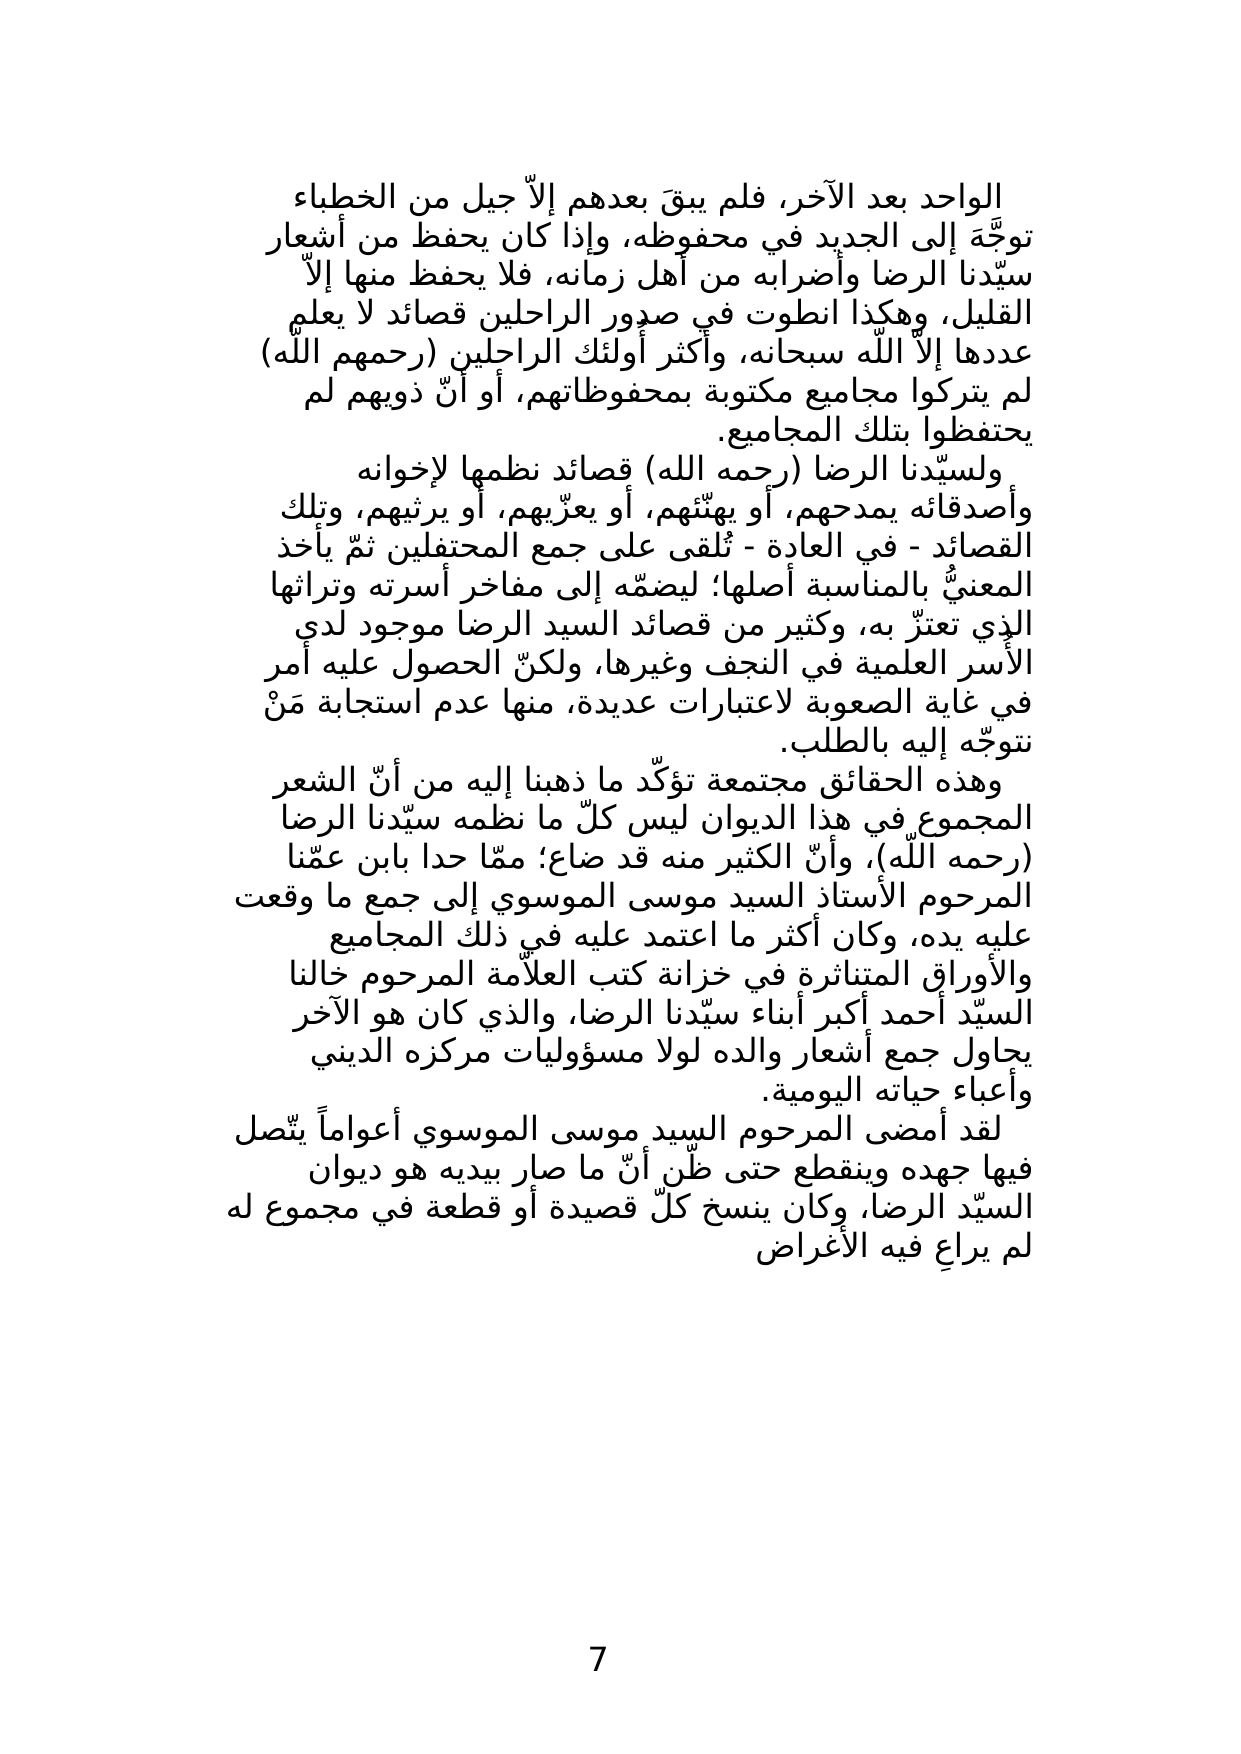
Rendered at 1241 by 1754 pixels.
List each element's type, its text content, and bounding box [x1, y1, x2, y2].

text ولسيّدنا الرضا (رحمه الله) قصائد نظمها لإخوانه وأصدقائه يمدحهم، أو يهنّئهم، أو يعزّيهم، أو يرثيهم، وتلك القصائد - في العادة - تُلقى على جمع المحتفلين ثمّ يأخذ المعنيُّ بالمناسبة أصلها؛ ليضمّه إلى مفاخر أسرته وتراثها الذي تعتزّ به، وكثير من قصائد السيد الرضا موجود لدى الأُسر العلمية في النجف وغيرها، ولكنّ الحصول عليه أمر في غاية الصعوبة لاعتبارات عديدة، منها عدم استجابة مَنْ نتوجّه إليه بالطلب. [222, 449, 1033, 760]
text وهذه الحقائق مجتمعة تؤكّد ما ذهبنا إليه من أنّ الشعر المجموع في هذا الديوان ليس كلّ ما نظمه سيّدنا الرضا (رحمه اللّه)، وأنّ الكثير منه قد ضاع؛ ممّا حدا بابن عمّنا المرحوم الأستاذ السيد موسى الموسوي إلى جمع ما وقعت عليه يده، وكان أكثر ما اعتمد عليه في ذلك المجاميع والأوراق المتناثرة في خزانة كتب العلاّمة المرحوم خالنا السيّد أحمد أكبر أبناء سيّدنا الرضا، والذي كان هو الآخر يحاول جمع أشعار والده لولا مسؤوليات مركزه الديني وأعباء حياته اليومية. [222, 760, 1033, 1110]
text الواحد بعد الآخر، فلم يبقَ بعدهم إلاّ جيل من الخطباء توجَّهَ إلى الجديد في محفوظه، وإذا كان يحفظ من أشعار سيّدنا الرضا وأضرابه من أهل زمانه، فلا يحفظ منها إلاّ القليل، وهكذا انطوت في صدور الراحلين قصائد لا يعلم عددها إلاّ اللّه سبحانه، وأكثر أُولئك الراحلين (رحمهم اللّه) لم يتركوا مجاميع مكتوبة بمحفوظاتهم، أو أنّ ذويهم لم يحتفظوا بتلك المجاميع. [222, 177, 1033, 449]
text لقد أمضى المرحوم السيد موسى الموسوي أعواماً يتّصل فيها جهده وينقطع حتى ظّن أنّ ما صار بيديه هو ديوان السيّد الرضا، وكان ينسخ كلّ قصيدة أو قطعة في مجموع له لم يراعِ فيه الأغراض [222, 1110, 1033, 1265]
